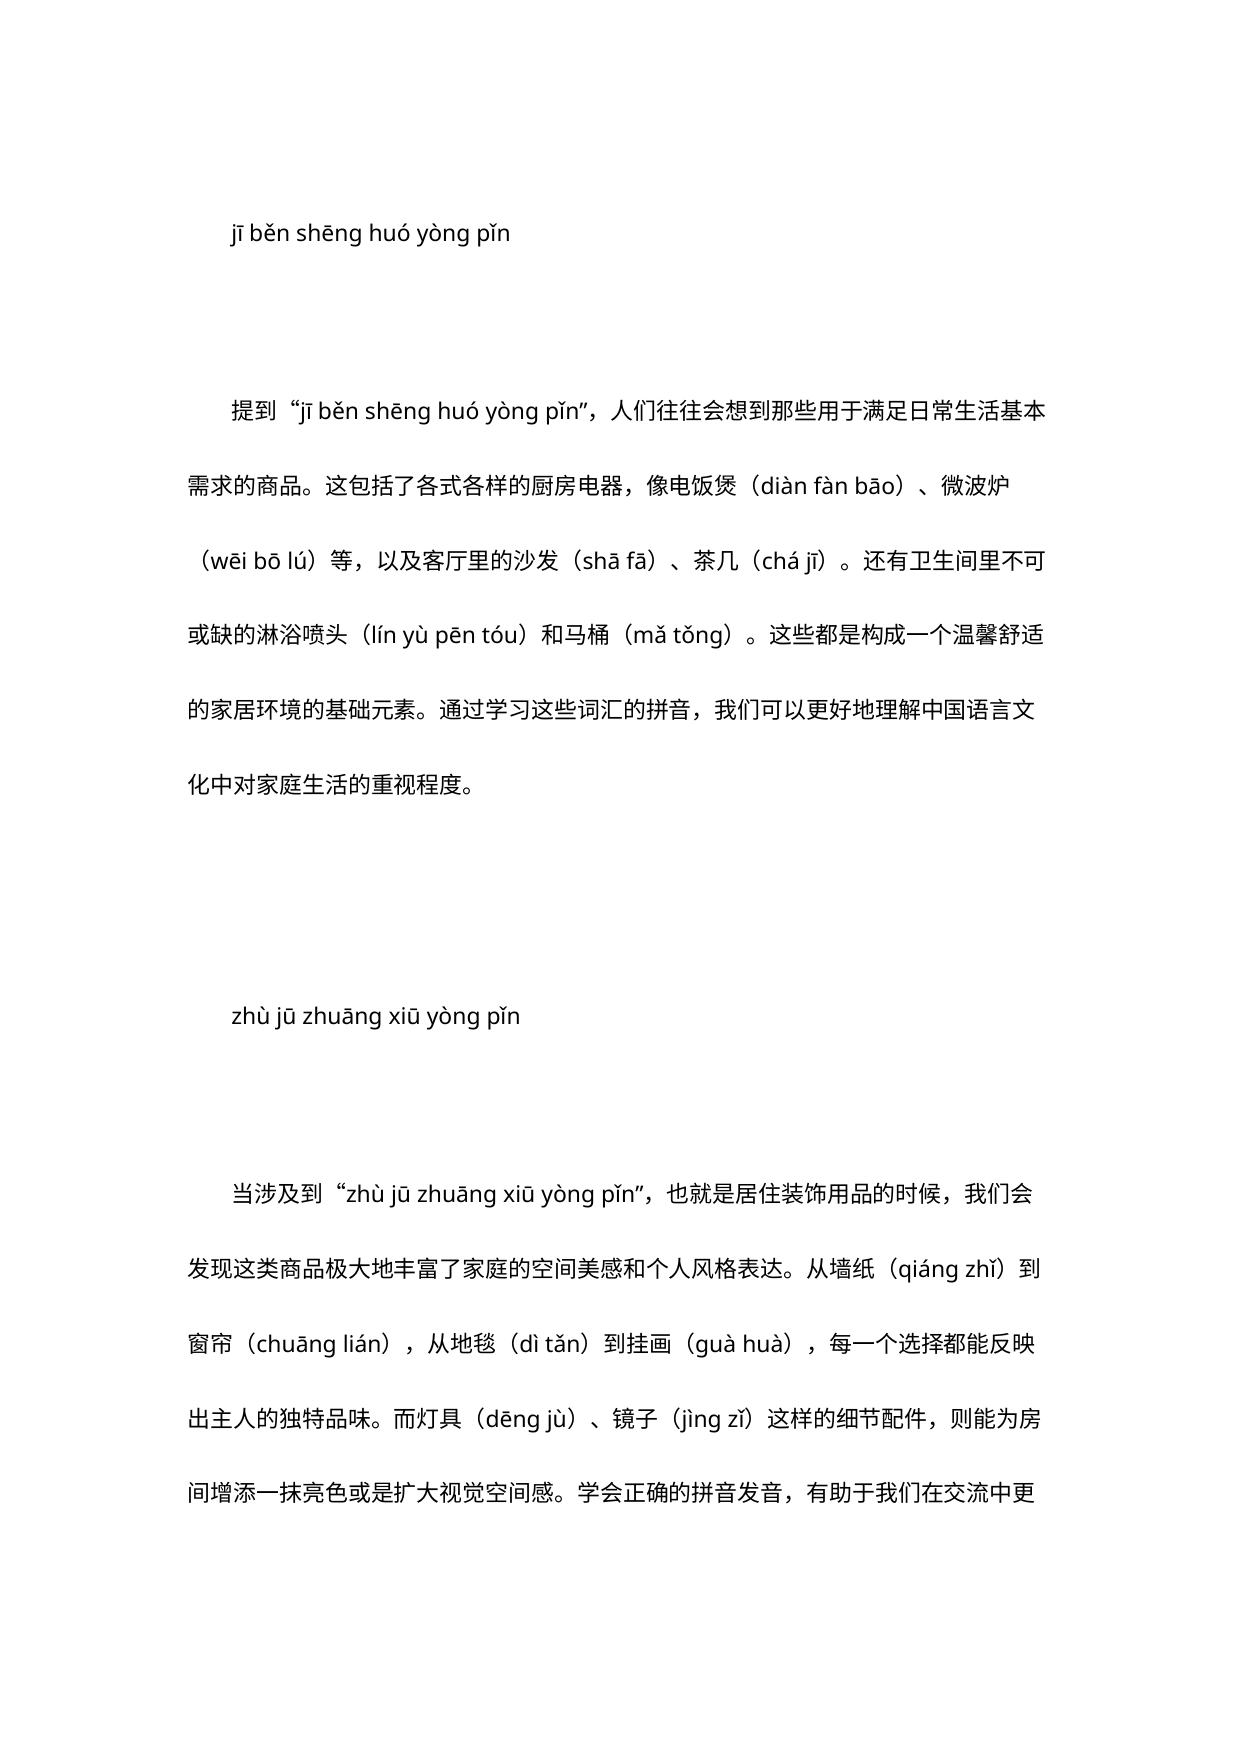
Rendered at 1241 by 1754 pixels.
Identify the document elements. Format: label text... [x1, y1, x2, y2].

text jī běn shēng huó yòng pǐn [187, 216, 1053, 248]
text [187, 1161, 1053, 1524]
text 提到“jī běn shēng huó yòng pǐn”，人们往往会想到那些用于满足日常生活基本需求的商品。这包括了各式各样的厨房电器，像电饭煲（diàn fàn bāo）、微波炉（wēi bō lú）等，以及客厅里的沙发（shā fā）、茶几（chá jī）。还有卫生间里不可或缺的淋浴喷头（lín yù pēn tóu）和马桶（mǎ tǒng）。这些都是构成一个温馨舒适的家居环境的基础元素。通过学习这些词汇的拼音，我们可以更好地理解中国语言文化中对家庭生活的重视程度。 [187, 377, 1053, 816]
text zhù jū zhuāng xiū yòng pǐn [187, 999, 1053, 1031]
